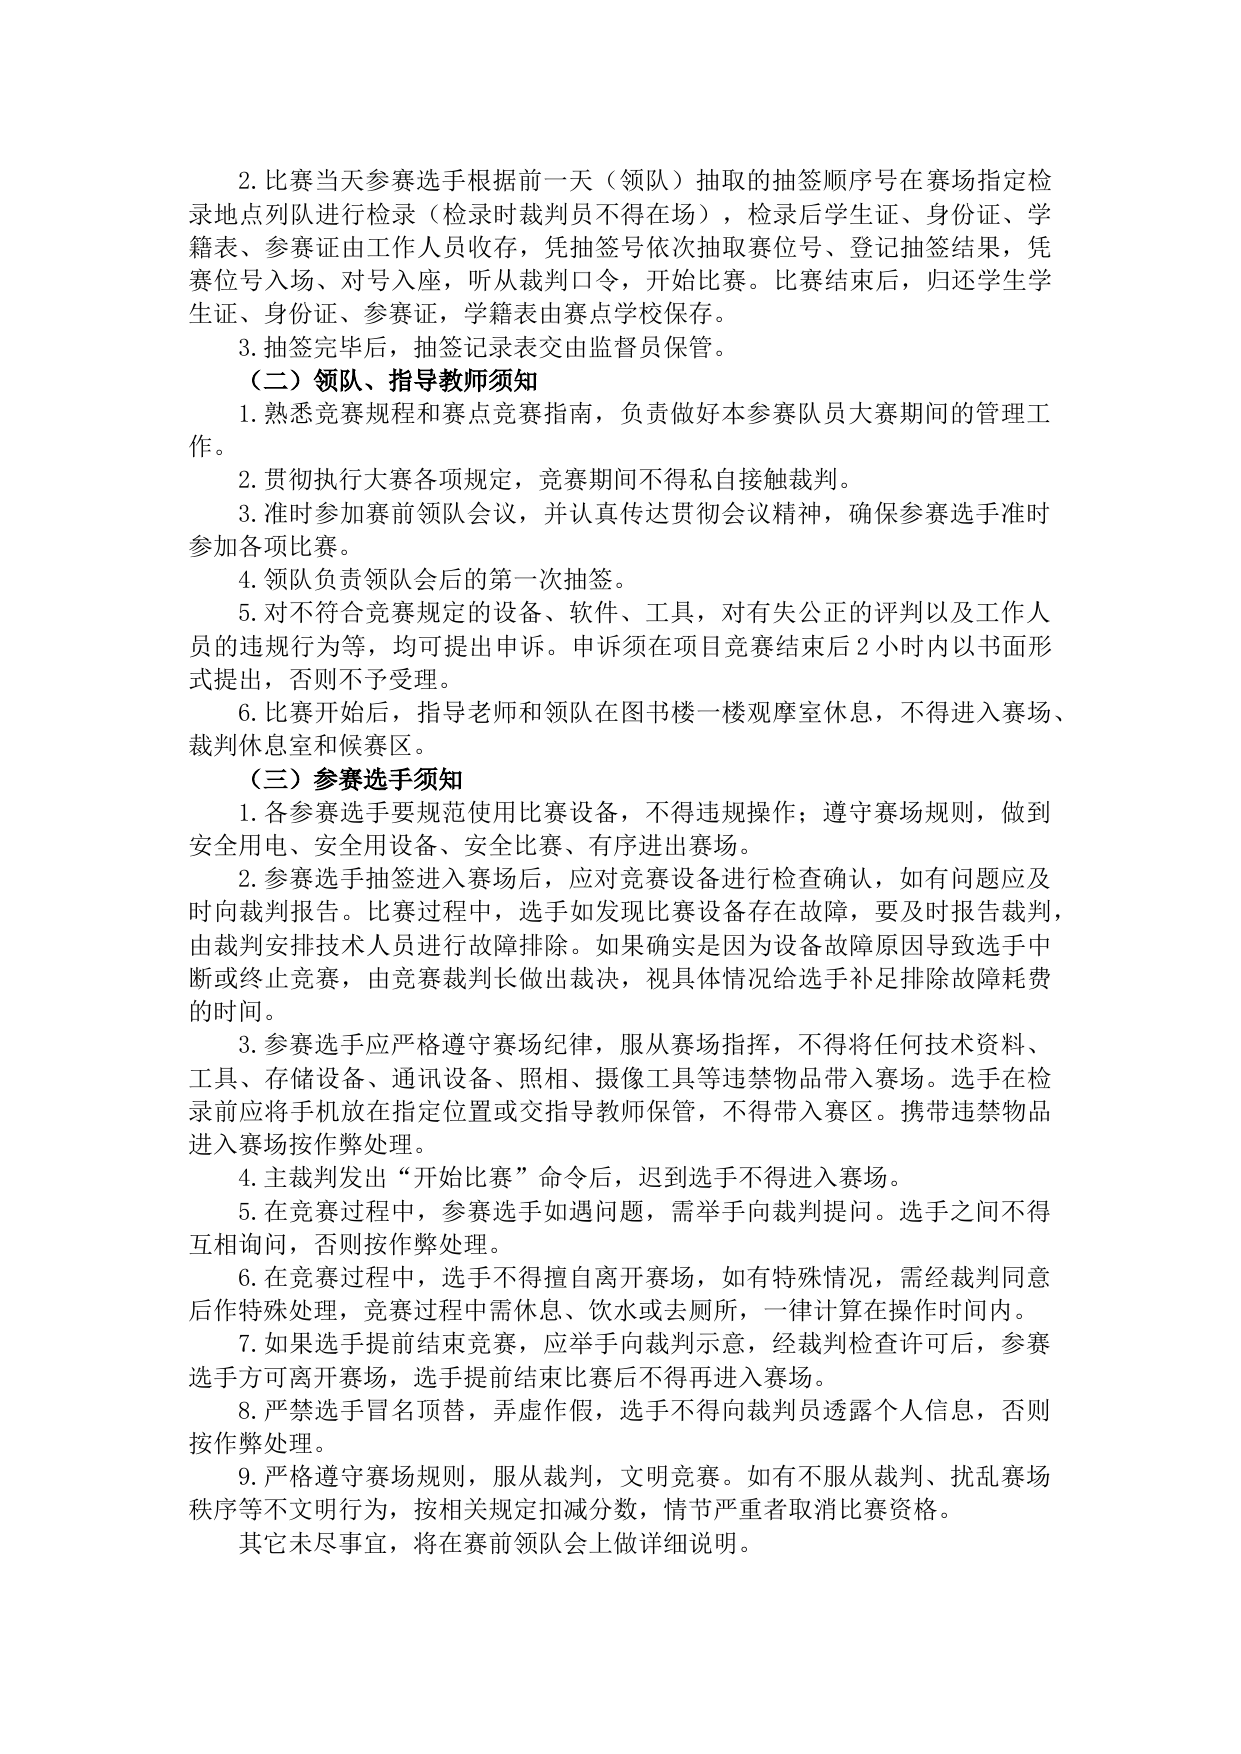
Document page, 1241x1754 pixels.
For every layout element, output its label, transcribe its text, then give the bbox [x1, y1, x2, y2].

text 其它未尽事宜，将在赛前领队会上做详细说明。 [188, 1525, 1052, 1558]
text 1.熟悉竞赛规程和赛点竞赛指南，负责做好本参赛队员大赛期间的管理工作。 [188, 395, 1052, 462]
text 7.如果选手提前结束竞赛，应举手向裁判示意，经裁判检查许可后，参赛选手方可离开赛场，选手提前结束比赛后不得再进入赛场。 [188, 1326, 1052, 1392]
text 1.各参赛选手要规范使用比赛设备，不得违规操作；遵守赛场规则，做到安全用电、安全用设备、安全比赛、有序进出赛场。 [188, 794, 1052, 860]
subtitle （二）领队、指导教师须知 [188, 362, 1052, 395]
text 2.比赛当天参赛选手根据前一天（领队）抽取的抽签顺序号在赛场指定检录地点列队进行检录（检录时裁判员不得在场），检录后学生证、身份证、学籍表、参赛证由工作人员收存，凭抽签号依次抽取赛位号、登记抽签结果，凭赛位号入场、对号入座，听从裁判口令，开始比赛。比赛结束后，归还学生学生证、身份证、参赛证，学籍表由赛点学校保存。 [188, 162, 1052, 329]
text 4.领队负责领队会后的第一次抽签。 [188, 561, 1052, 594]
text 3.抽签完毕后，抽签记录表交由监督员保管。 [188, 329, 1052, 362]
text 3.准时参加赛前领队会议，并认真传达贯彻会议精神，确保参赛选手准时参加各项比赛。 [188, 495, 1052, 561]
text 9.严格遵守赛场规则，服从裁判，文明竞赛。如有不服从裁判、扰乱赛场秩序等不文明行为，按相关规定扣减分数，情节严重者取消比赛资格。 [188, 1458, 1052, 1525]
text 4.主裁判发出“开始比赛”命令后，迟到选手不得进入赛场。 [188, 1159, 1052, 1193]
text 3.参赛选手应严格遵守赛场纪律，服从赛场指挥，不得将任何技术资料、工具、存储设备、通讯设备、照相、摄像工具等违禁物品带入赛场。选手在检录前应将手机放在指定位置或交指导教师保管，不得带入赛区。携带违禁物品进入赛场按作弊处理。 [188, 1026, 1052, 1159]
text 2.参赛选手抽签进入赛场后，应对竞赛设备进行检查确认，如有问题应及时向裁判报告。比赛过程中，选手如发现比赛设备存在故障，要及时报告裁判，由裁判安排技术人员进行故障排除。如果确实是因为设备故障原因导致选手中断或终止竞赛，由竞赛裁判长做出裁决，视具体情况给选手补足排除故障耗费的时间。 [188, 860, 1052, 1026]
text 2.贯彻执行大赛各项规定，竞赛期间不得私自接触裁判。 [188, 462, 1052, 495]
text 5.在竞赛过程中，参赛选手如遇问题，需举手向裁判提问。选手之间不得互相询问，否则按作弊处理。 [188, 1193, 1052, 1259]
subtitle （三）参赛选手须知 [188, 761, 1052, 794]
text 8.严禁选手冒名顶替，弄虚作假，选手不得向裁判员透露个人信息，否则按作弊处理。 [188, 1392, 1052, 1458]
text 6.比赛开始后，指导老师和领队在图书楼一楼观摩室休息，不得进入赛场、裁判休息室和候赛区。 [188, 694, 1052, 761]
text 6.在竞赛过程中，选手不得擅自离开赛场，如有特殊情况，需经裁判同意后作特殊处理，竞赛过程中需休息、饮水或去厕所，一律计算在操作时间内。 [188, 1259, 1052, 1326]
text 5.对不符合竞赛规定的设备、软件、工具，对有失公正的评判以及工作人员的违规行为等，均可提出申诉。申诉须在项目竞赛结束后2小时内以书面形式提出，否则不予受理。 [188, 594, 1052, 694]
